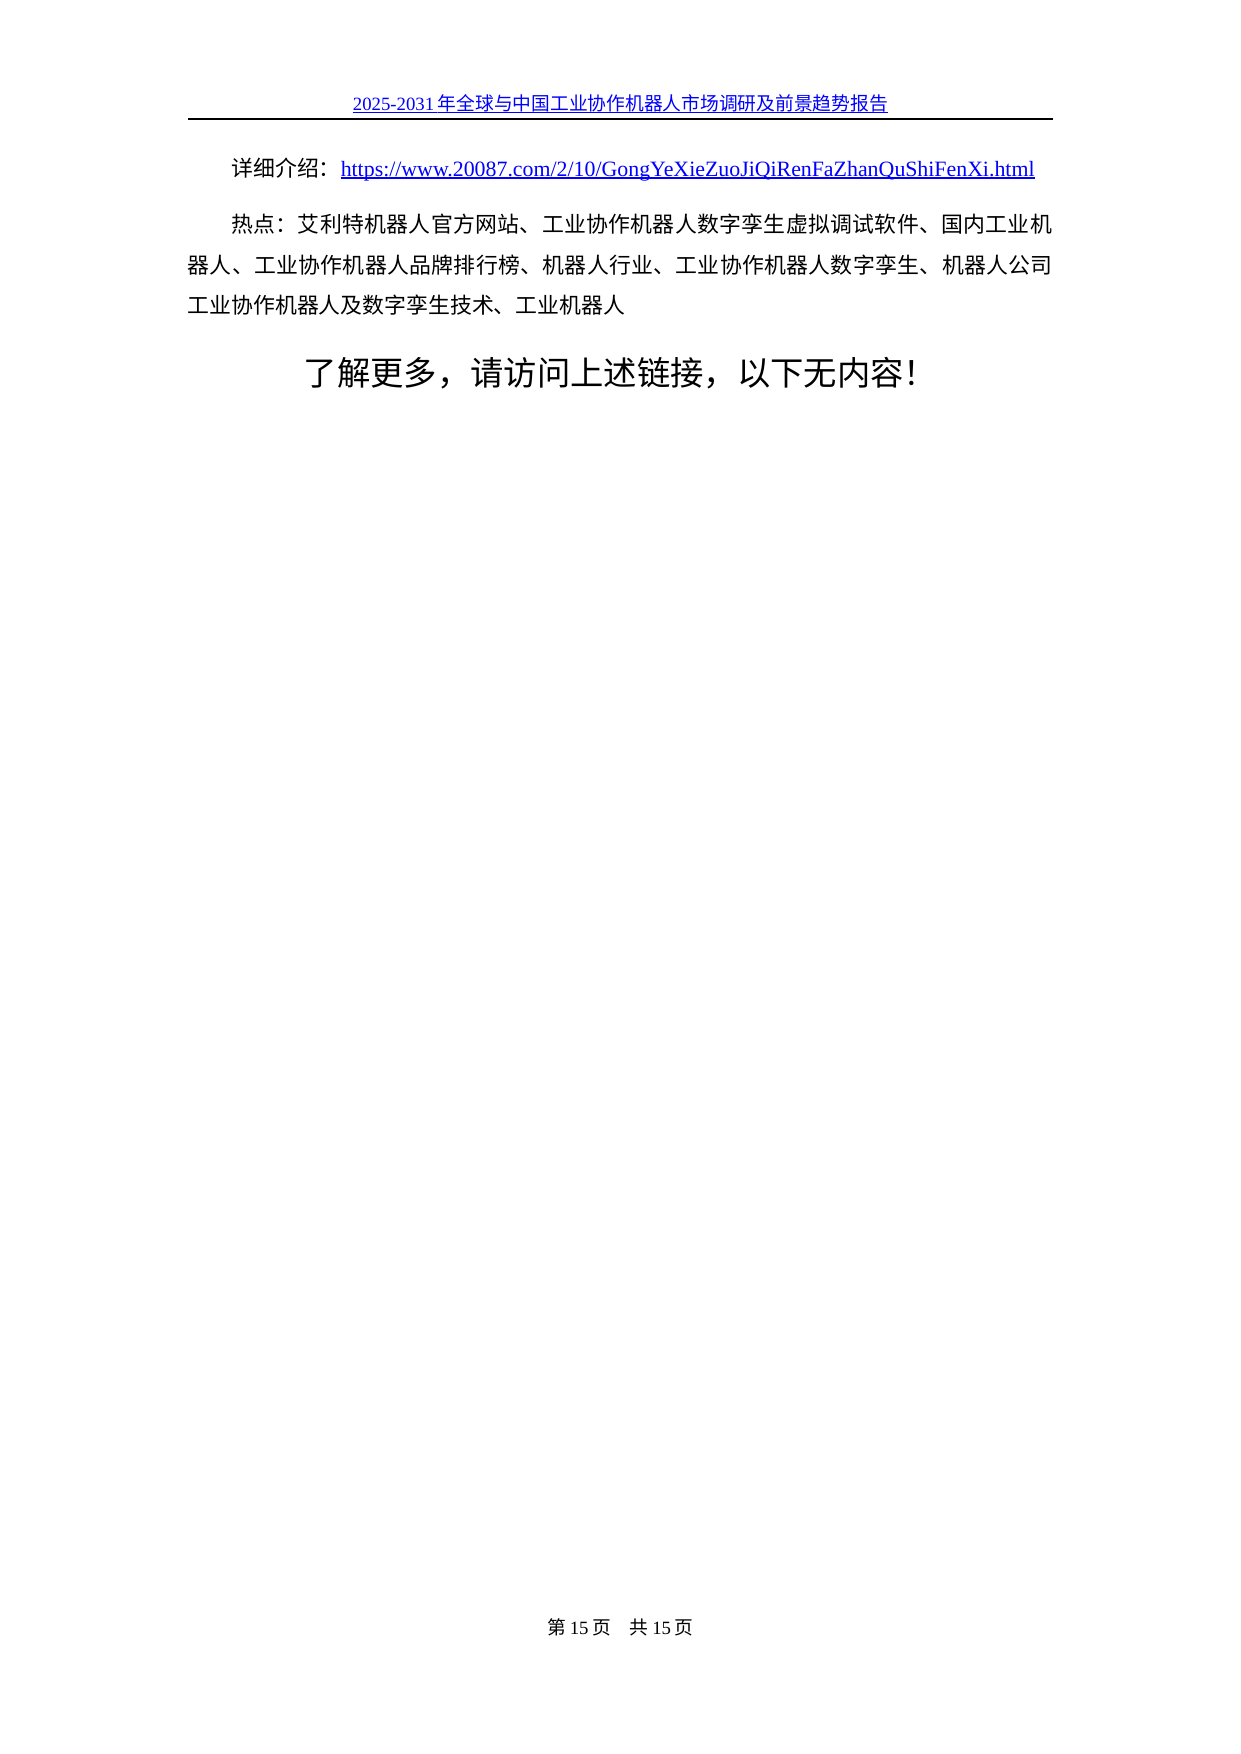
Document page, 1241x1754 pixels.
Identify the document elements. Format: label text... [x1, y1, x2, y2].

text 详细介绍：https://www.20087.com/2/10/GongYeXieZuoJiQiRenFaZhanQuShiFenXi.html [187, 150, 1053, 183]
title 了解更多，请访问上述链接，以下无内容！ [187, 338, 1053, 403]
text 热点：艾利特机器人官方网站、工业协作机器人数字孪生虚拟调试软件、国内工业机器人、工业协作机器人品牌排行榜、机器人行业、工业协作机器人数字孪生、机器人公司、工业协作机器人及数字孪生技术、工业机器人 [187, 207, 1053, 321]
